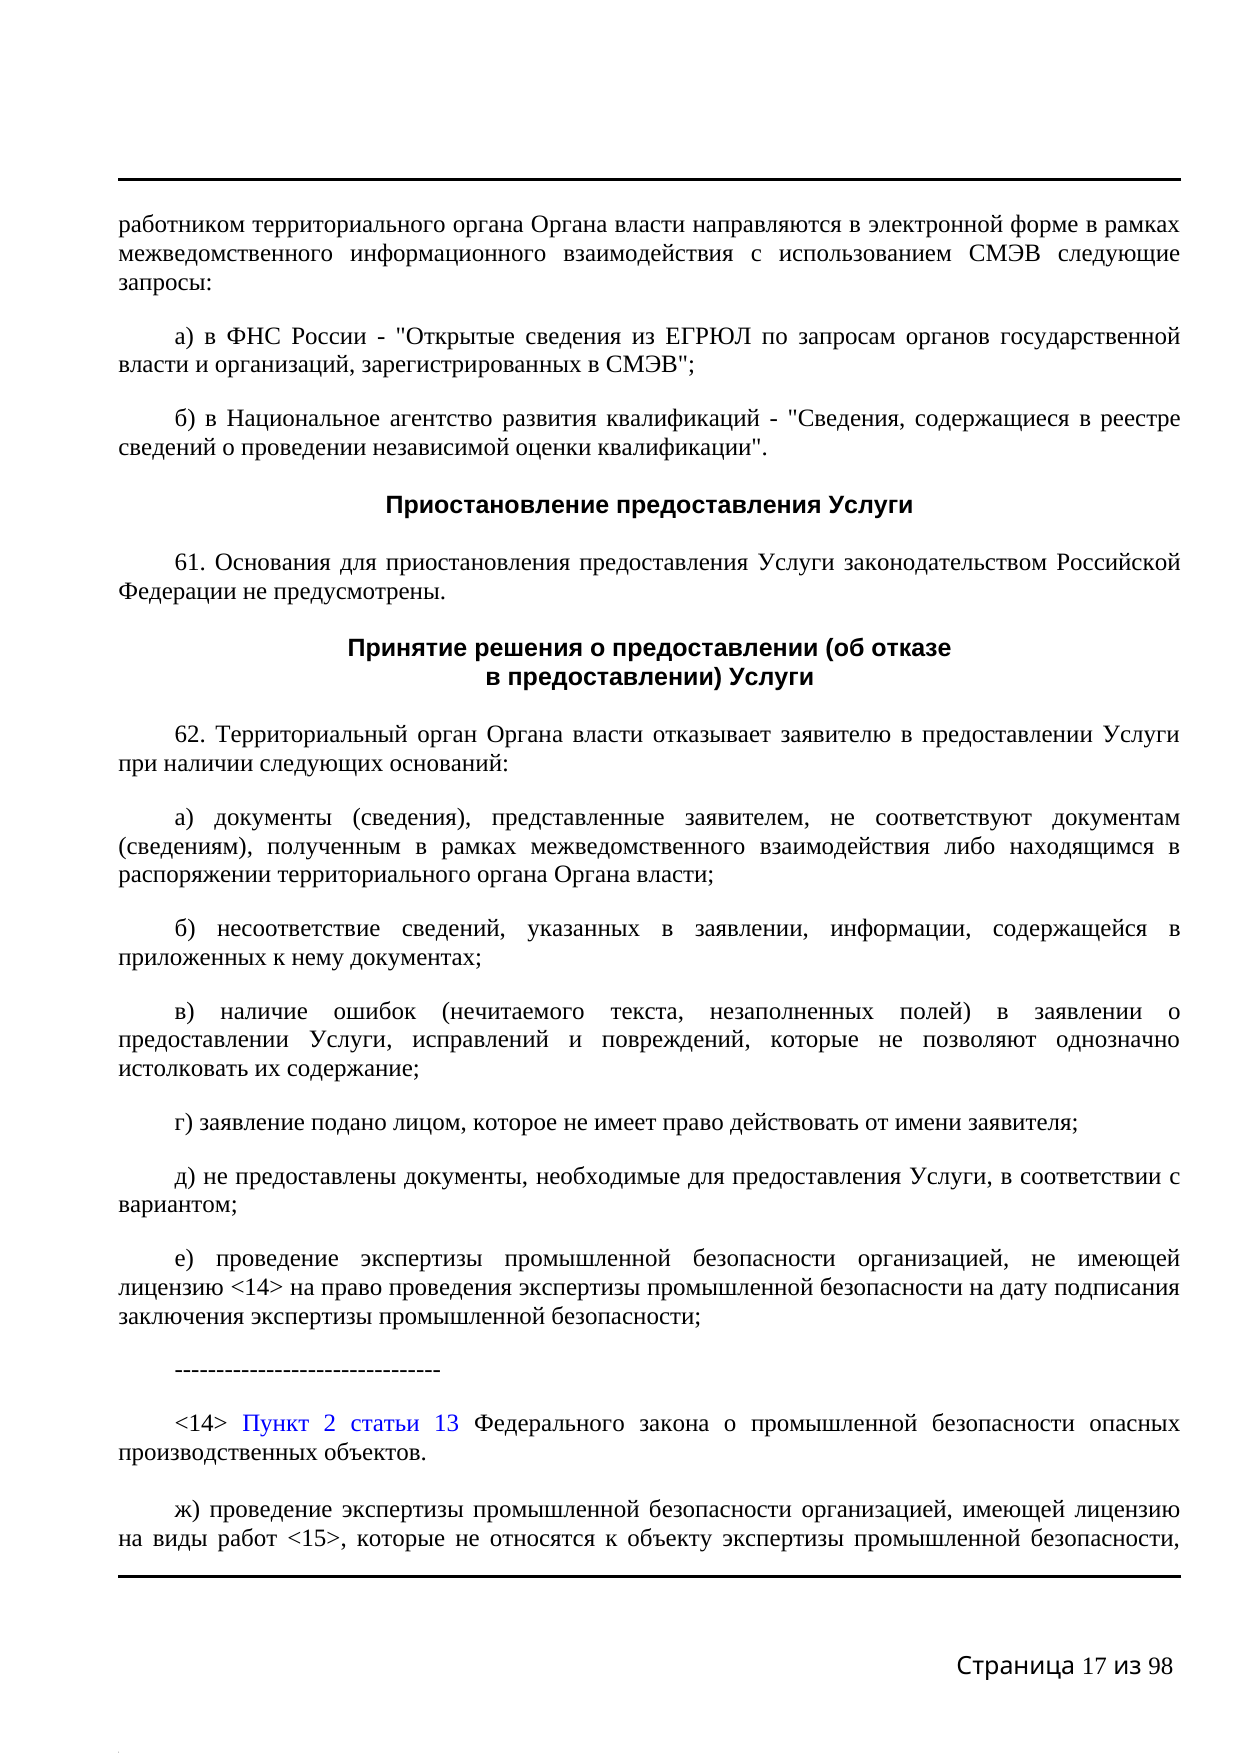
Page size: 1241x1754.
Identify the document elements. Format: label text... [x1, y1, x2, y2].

text 62. Территориальный орган Органа власти отказывает заявителю в предоставлении Услуги при наличии следующих оснований: [118, 719, 1181, 777]
text д) не предоставлены документы, необходимые для предоставления Услуги, в соответствии с вариантом; [118, 1161, 1181, 1218]
title Приостановление предоставления Услуги [118, 489, 1181, 518]
text <14> Пункт 2 статьи 13 Федерального закона о промышленной безопасности опасных производственных объектов. [118, 1408, 1181, 1466]
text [118, 209, 1181, 296]
text а) документы (сведения), представленные заявителем, не соответствуют документам (сведениям), полученным в рамках межведомственного взаимодействия либо находящимся в распоряжении территориального органа Органа власти; [118, 802, 1181, 888]
text в) наличие ошибок (нечитаемого текста, незаполненных полей) в заявлении о предоставлении Услуги, исправлений и повреждений, которые не позволяют однозначно истолковать их содержание; [118, 996, 1181, 1082]
text е) проведение экспертизы промышленной безопасности организацией, не имеющей лицензию <14> на право проведения экспертизы промышленной безопасности на дату подписания заключения экспертизы промышленной безопасности; [118, 1243, 1181, 1329]
text -------------------------------- [118, 1354, 1181, 1383]
text г) заявление подано лицом, которое не имеет право действовать от имени заявителя; [118, 1107, 1181, 1136]
text б) несоответствие сведений, указанных в заявлении, информации, содержащейся в приложенных к нему документах; [118, 913, 1181, 971]
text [118, 1494, 1181, 1552]
text а) в ФНС России - "Открытые сведения из ЕГРЮЛ по запросам органов государственной власти и организаций, зарегистрированных в СМЭВ"; [118, 321, 1181, 378]
title в предоставлении) Услуги [118, 662, 1181, 691]
title Принятие решения о предоставлении (об отказе [118, 633, 1181, 662]
text 61. Основания для приостановления предоставления Услуги законодательством Российской Федерации не предусмотрены. [118, 547, 1181, 604]
text б) в Национальное агентство развития квалификаций - "Сведения, содержащиеся в реестре сведений о проведении независимой оценки квалификации". [118, 403, 1181, 461]
